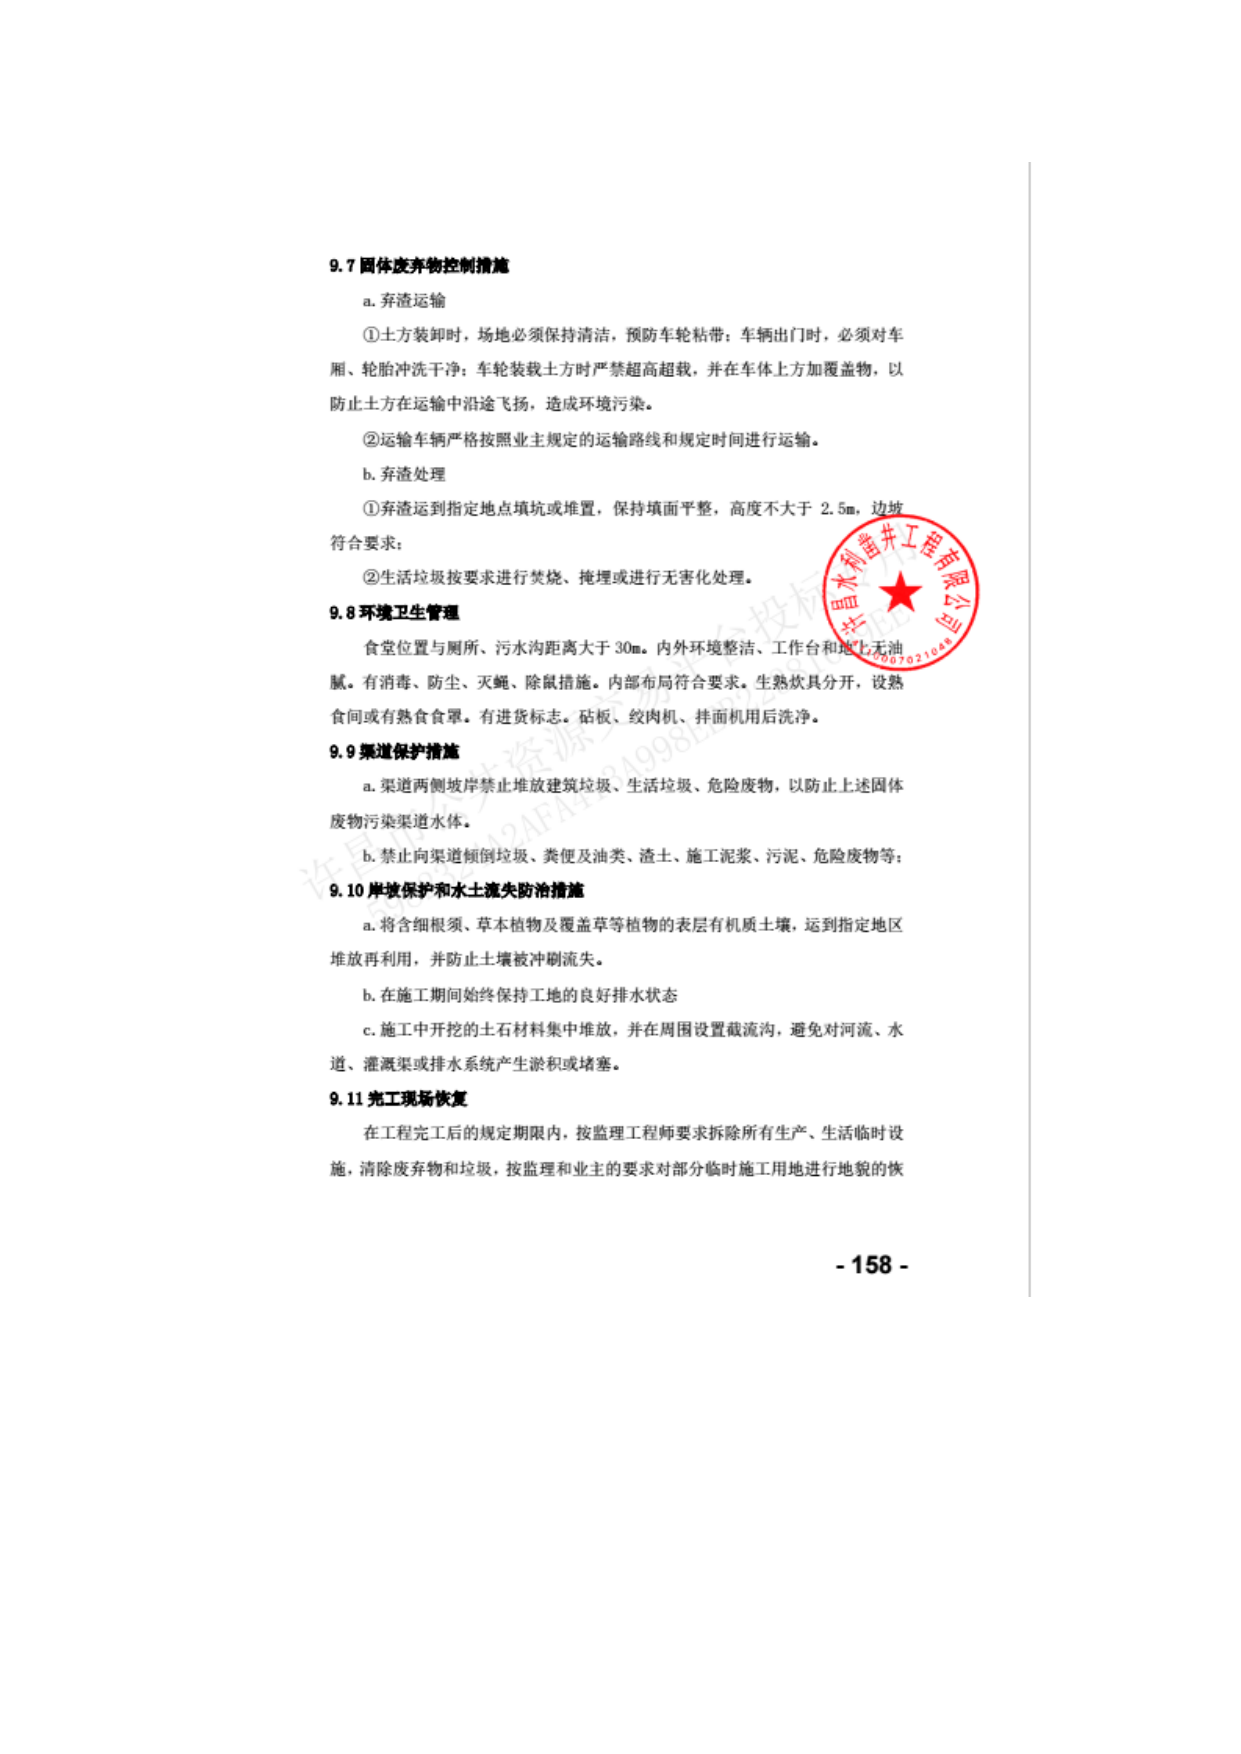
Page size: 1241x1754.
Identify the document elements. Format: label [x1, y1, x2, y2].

picture [209, 162, 1032, 1297]
